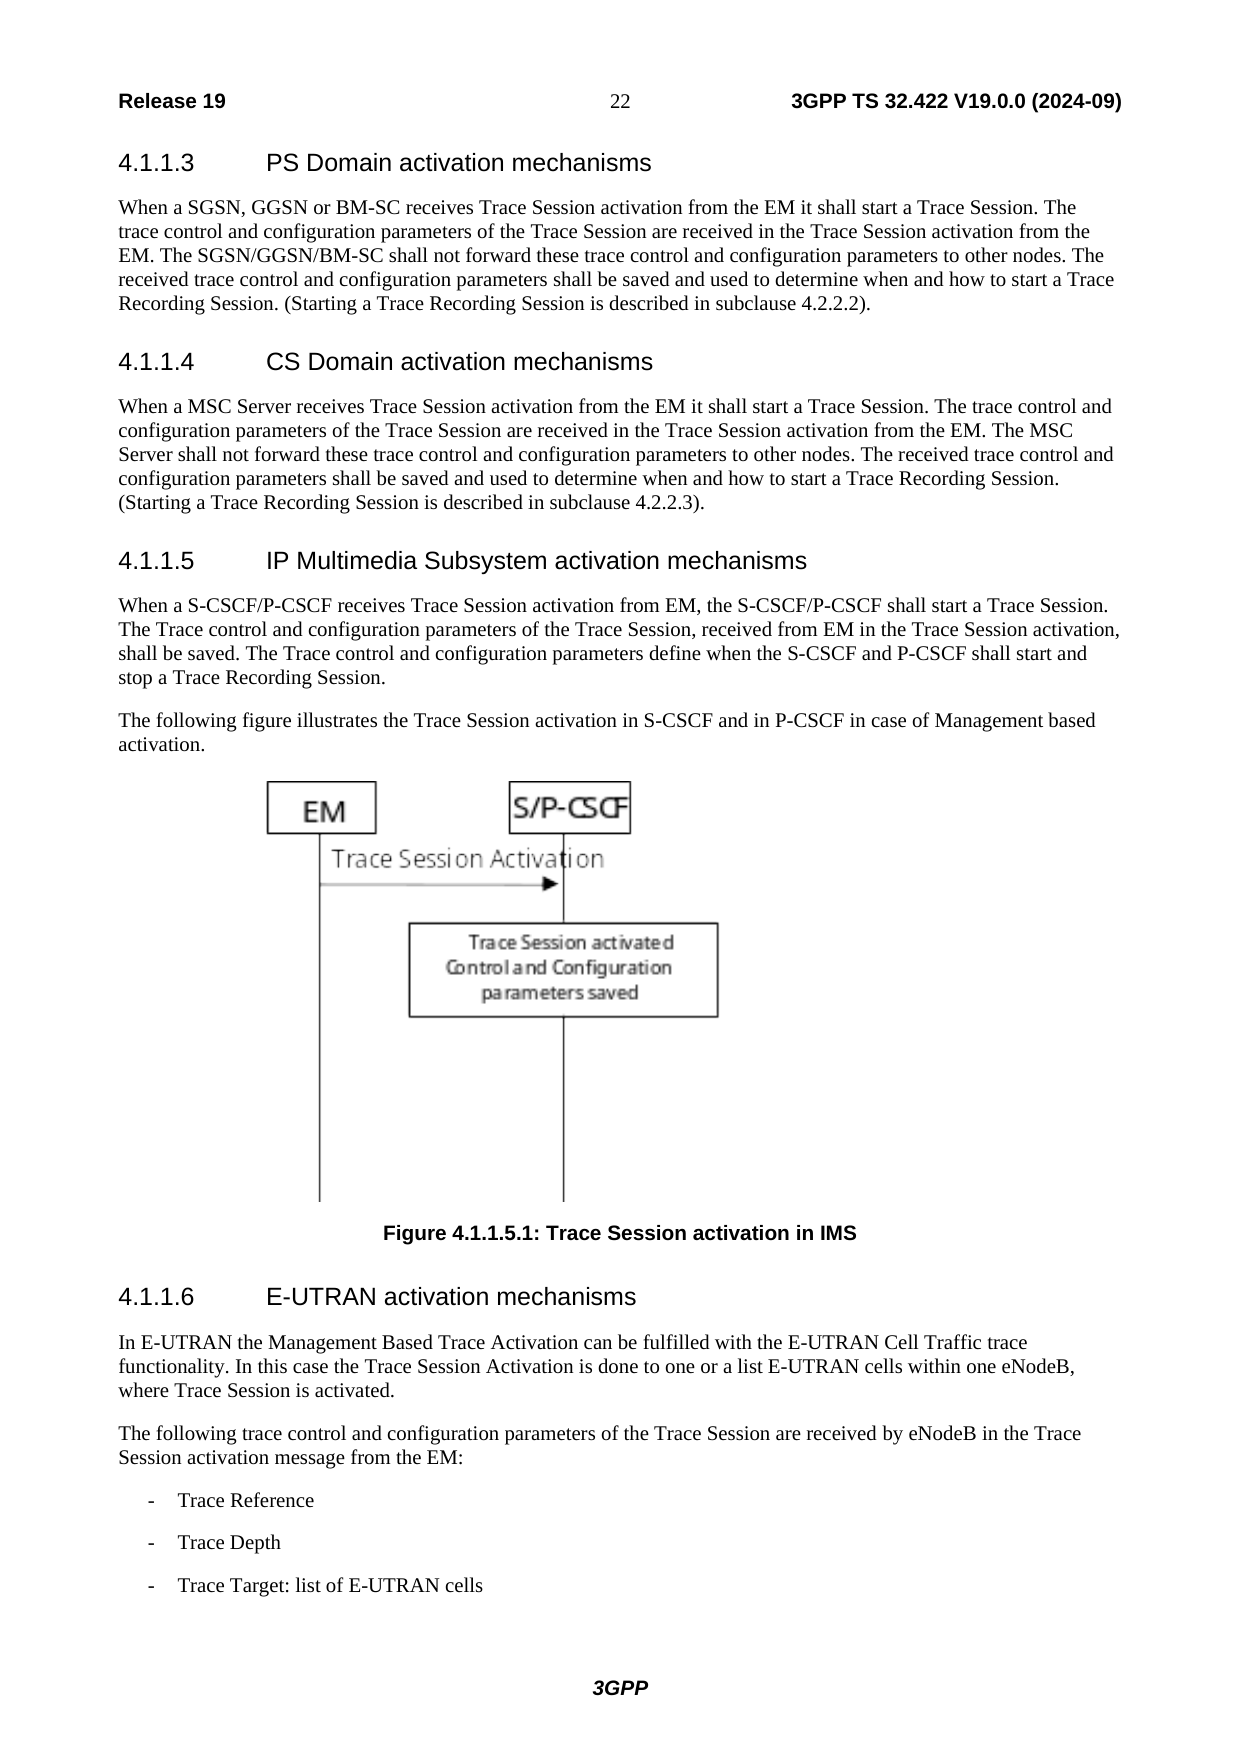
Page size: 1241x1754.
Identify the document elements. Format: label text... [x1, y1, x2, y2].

subtitle 4.1.1.6 E-UTRAN activation mechanisms [118, 1282, 1122, 1311]
text In E-UTRAN the Management Based Trace Activation can be fulfilled with the E-UTRAN Cell Traffic trace functionality. In this case the Trace Session Activation is done to one or a list E-UTRAN cells within one eNodeB, where Trace Session is activated. [118, 1330, 1122, 1402]
text - Trace Target: list of E-UTRAN cells [148, 1573, 1122, 1597]
subtitle 4.1.1.3 PS Domain activation mechanisms [118, 147, 1122, 176]
text The following figure illustrates the Trace Session activation in S-CSCF and in P-CSCF in case of Management based activation. [118, 708, 1122, 756]
text - Trace Depth [148, 1530, 1122, 1554]
text The following trace control and configuration parameters of the Trace Session are received by eNodeB in the Trace Session activation message from the EM: [118, 1421, 1122, 1469]
text When a MSC Server receives Trace Session activation from the EM it shall start a Trace Session. The trace control and configuration parameters of the Trace Session are received in the Trace Session activation from the EM. The MSC Server shall not forward these trace control and configuration parameters to other nodes. The received trace control and configuration parameters shall be saved and used to determine when and how to start a Trace Recording Session. (Starting a Trace Recording Session is described in subclause 4.2.2.3). [118, 394, 1122, 514]
text When a SGSN, GGSN or BM-SC receives Trace Session activation from the EM it shall start a Trace Session. The trace control and configuration parameters of the Trace Session are received in the Trace Session activation from the EM. The SGSN/GGSN/BM-SC shall not forward these trace control and configuration parameters to other nodes. The received trace control and configuration parameters shall be saved and used to determine when and how to start a Trace Recording Session. (Starting a Trace Recording Session is described in subclause 4.2.2.2). [118, 195, 1122, 315]
text When a S-CSCF/P-CSCF receives Trace Session activation from EM, the S-CSCF/P-CSCF shall start a Trace Session. The Trace control and configuration parameters of the Trace Session, received from EM in the Trace Session activation, shall be saved. The Trace control and configuration parameters define when the S-CSCF and P-CSCF shall start and stop a Trace Recording Session. [118, 593, 1122, 689]
text Figure 4.1.1.5.1: Trace Session activation in IMS [118, 1221, 1122, 1245]
text - Trace Reference [148, 1487, 1122, 1512]
subtitle 4.1.1.5 IP Multimedia Subsystem activation mechanisms [118, 546, 1122, 574]
subtitle 4.1.1.4 CS Domain activation mechanisms [118, 347, 1122, 375]
